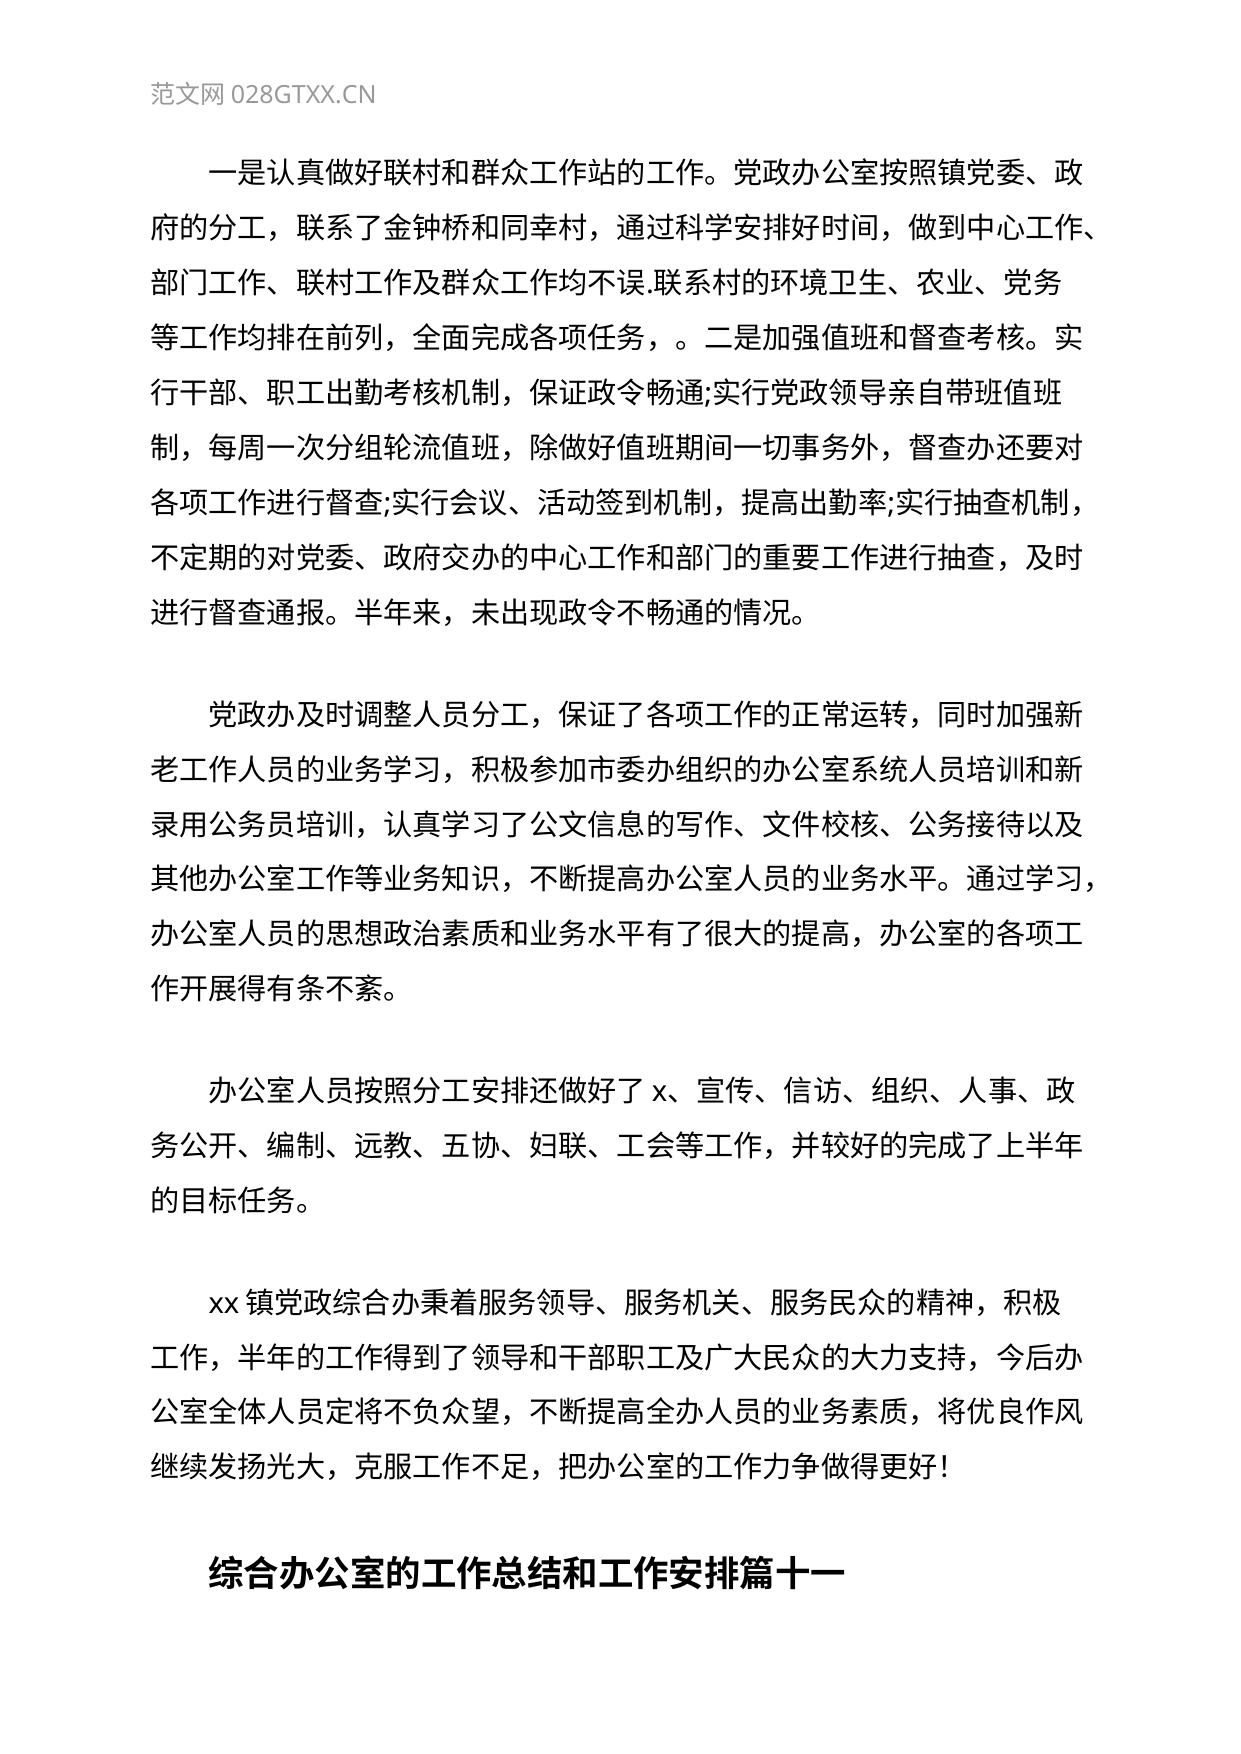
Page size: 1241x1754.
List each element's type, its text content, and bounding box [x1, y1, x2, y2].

text 办公室人员按照分工安排还做好了x、宣传、信访、组织、人事、政务公开、编制、远教、五协、妇联、工会等工作，并较好的完成了上半年的目标任务。 [150, 1067, 1090, 1220]
text 一是认真做好联村和群众工作站的工作。党政办公室按照镇党委、政府的分工，联系了金钟桥和同幸村，通过科学安排好时间，做到中心工作、部门工作、联村工作及群众工作均不误.联系村的环境卫生、农业、党务等工作均排在前列，全面完成各项任务，。二是加强值班和督查考核。实行干部、职工出勤考核机制，保证政令畅通;实行党政领导亲自带班值班制，每周一次分组轮流值班，除做好值班期间一切事务外，督查办还要对各项工作进行督查;实行会议、活动签到机制，提高出勤率;实行抽查机制，不定期的对党委、政府交办的中心工作和部门的重要工作进行抽查，及时进行督查通报。半年来，未出现政令不畅通的情况。 [150, 150, 1090, 632]
text xx镇党政综合办秉着服务领导、服务机关、服务民众的精神，积极工作，半年的工作得到了领导和干部职工及广大民众的大力支持，今后办公室全体人员定将不负众望，不断提高全办人员的业务素质，将优良作风继续发扬光大，克服工作不足，把办公室的工作力争做得更好！ [150, 1279, 1090, 1486]
text 党政办及时调整人员分工，保证了各项工作的正常运转，同时加强新老工作人员的业务学习，积极参加市委办组织的办公室系统人员培训和新录用公务员培训，认真学习了公文信息的写作、文件校核、公务接待以及其他办公室工作等业务知识，不断提高办公室人员的业务水平。通过学习，办公室人员的思想政治素质和业务水平有了很大的提高，办公室的各项工作开展得有条不紊。 [150, 691, 1090, 1008]
text 综合办公室的工作总结和工作安排篇十一 [150, 1546, 1090, 1597]
